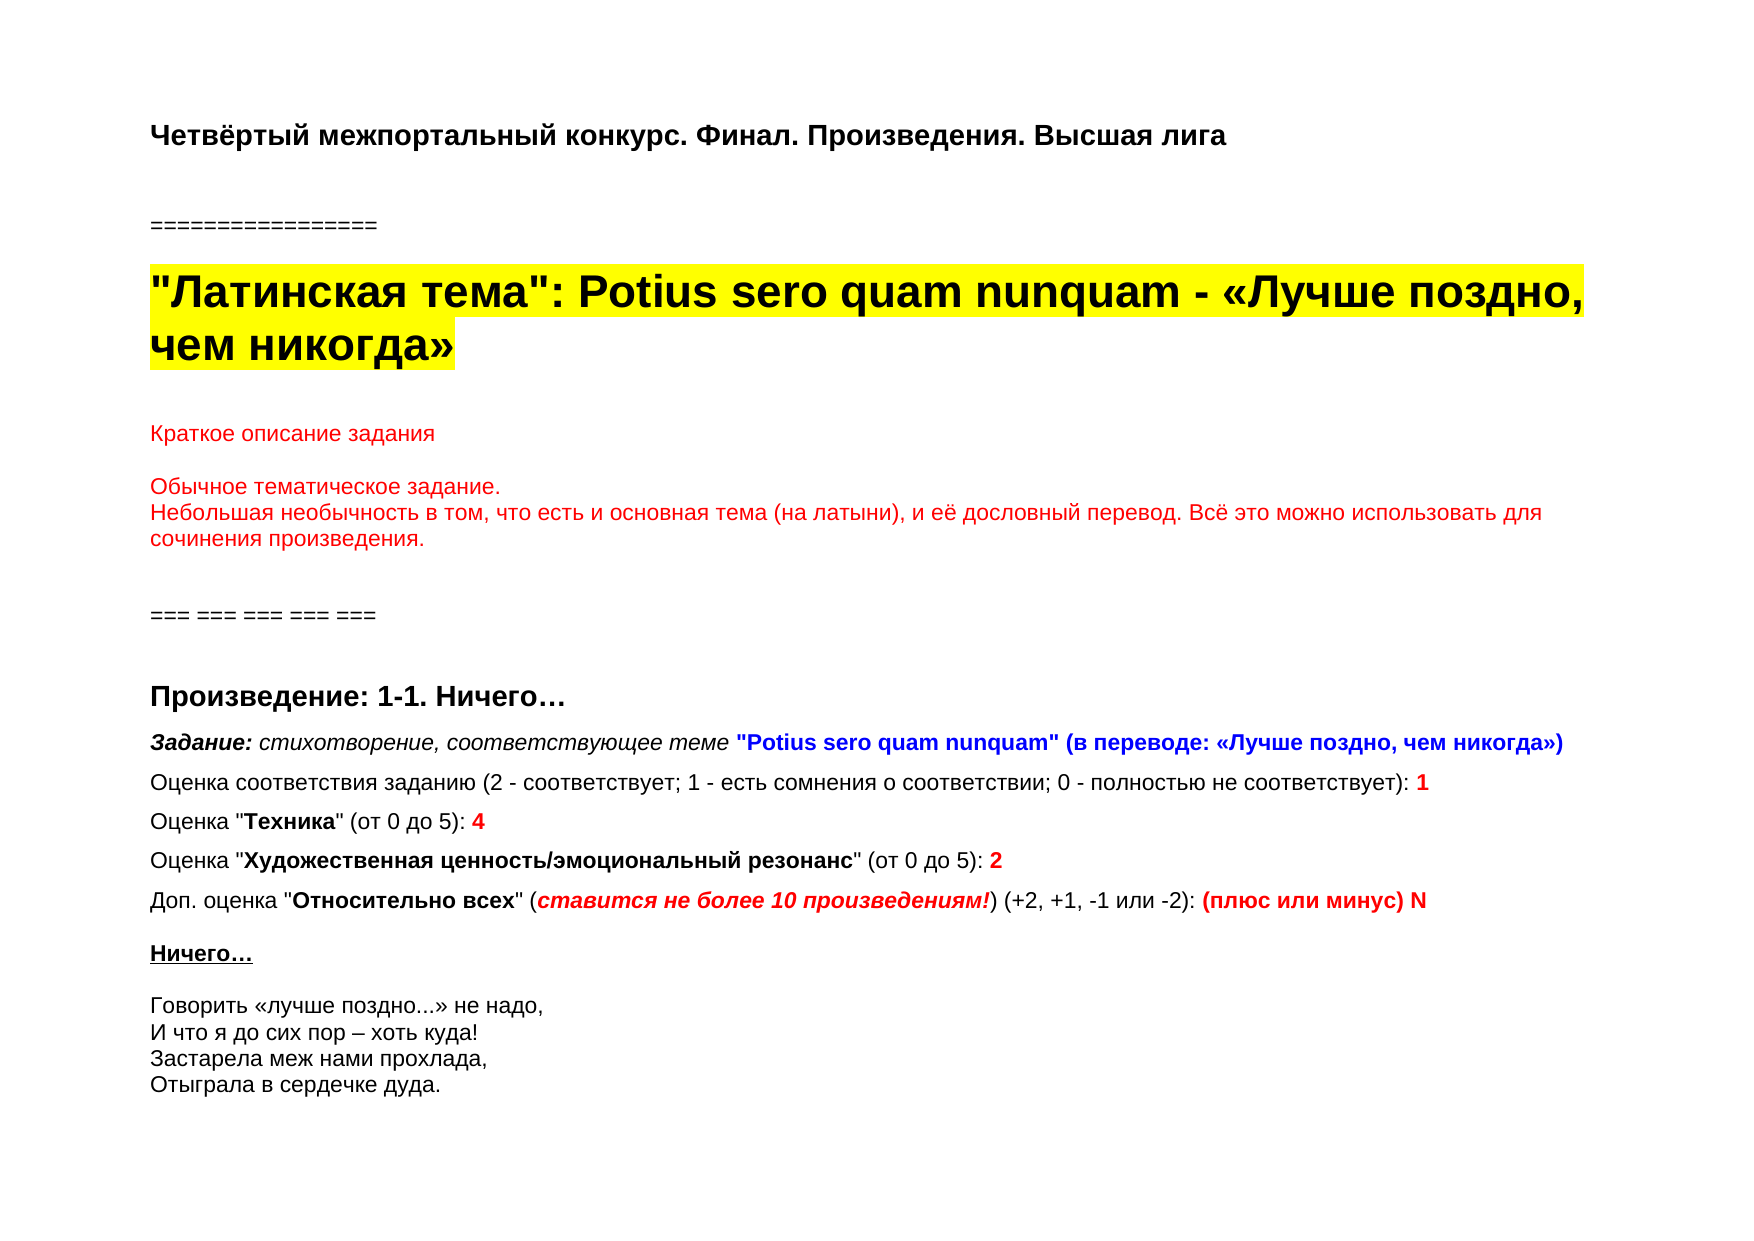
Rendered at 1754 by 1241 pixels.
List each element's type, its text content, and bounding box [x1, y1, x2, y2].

text Ничего… [150, 940, 1604, 966]
text Доп. оценка "Относительно всех" (ставится не более 10 произведениям!) (+2, +1, -1 или -2): (плюс или минус) N [150, 887, 1604, 913]
text Застарела меж нами прохлада, [150, 1045, 1604, 1071]
text ================= [150, 212, 1604, 238]
text Краткое описание задания [150, 420, 1604, 446]
text Отыграла в сердечке дуда. [150, 1071, 1604, 1098]
text Четвёртый межпортальный конкурс. Финал. Произведения. Высшая лига [150, 118, 1604, 152]
text Задание: стихотворение, соответствующее теме "Potius sero quam nunquam" (в переводе: «Лучше поздно, чем никогда») [150, 729, 1604, 755]
text Произведение: 1-1. Ничего… [150, 679, 1604, 712]
text === === === === === [150, 602, 1604, 628]
text "Латинская тема": Potius sero quam nunquam - «Лучше поздно, чем никогда» [455, 264, 1604, 370]
text Говорить «лучше поздно...» не надо, [150, 992, 1604, 1019]
text Оценка "Техника" (от 0 до 5): 4 [150, 808, 1604, 834]
text И что я до сих пор – хоть куда! [150, 1019, 1604, 1045]
text Небольшая необычность в том, что есть и основная тема (на латыни), и её дословный перевод. Всё это можно использовать для сочинения произведения. [150, 499, 1604, 552]
text Оценка "Художественная ценность/эмоциональный резонанс" (от 0 до 5): 2 [150, 847, 1604, 874]
text Обычное тематическое задание. [150, 473, 1604, 499]
text Оценка соответствия заданию (2 - соответствует; 1 - есть сомнения о соответствии; 0 - полностью не соответствует): 1 [150, 768, 1604, 795]
